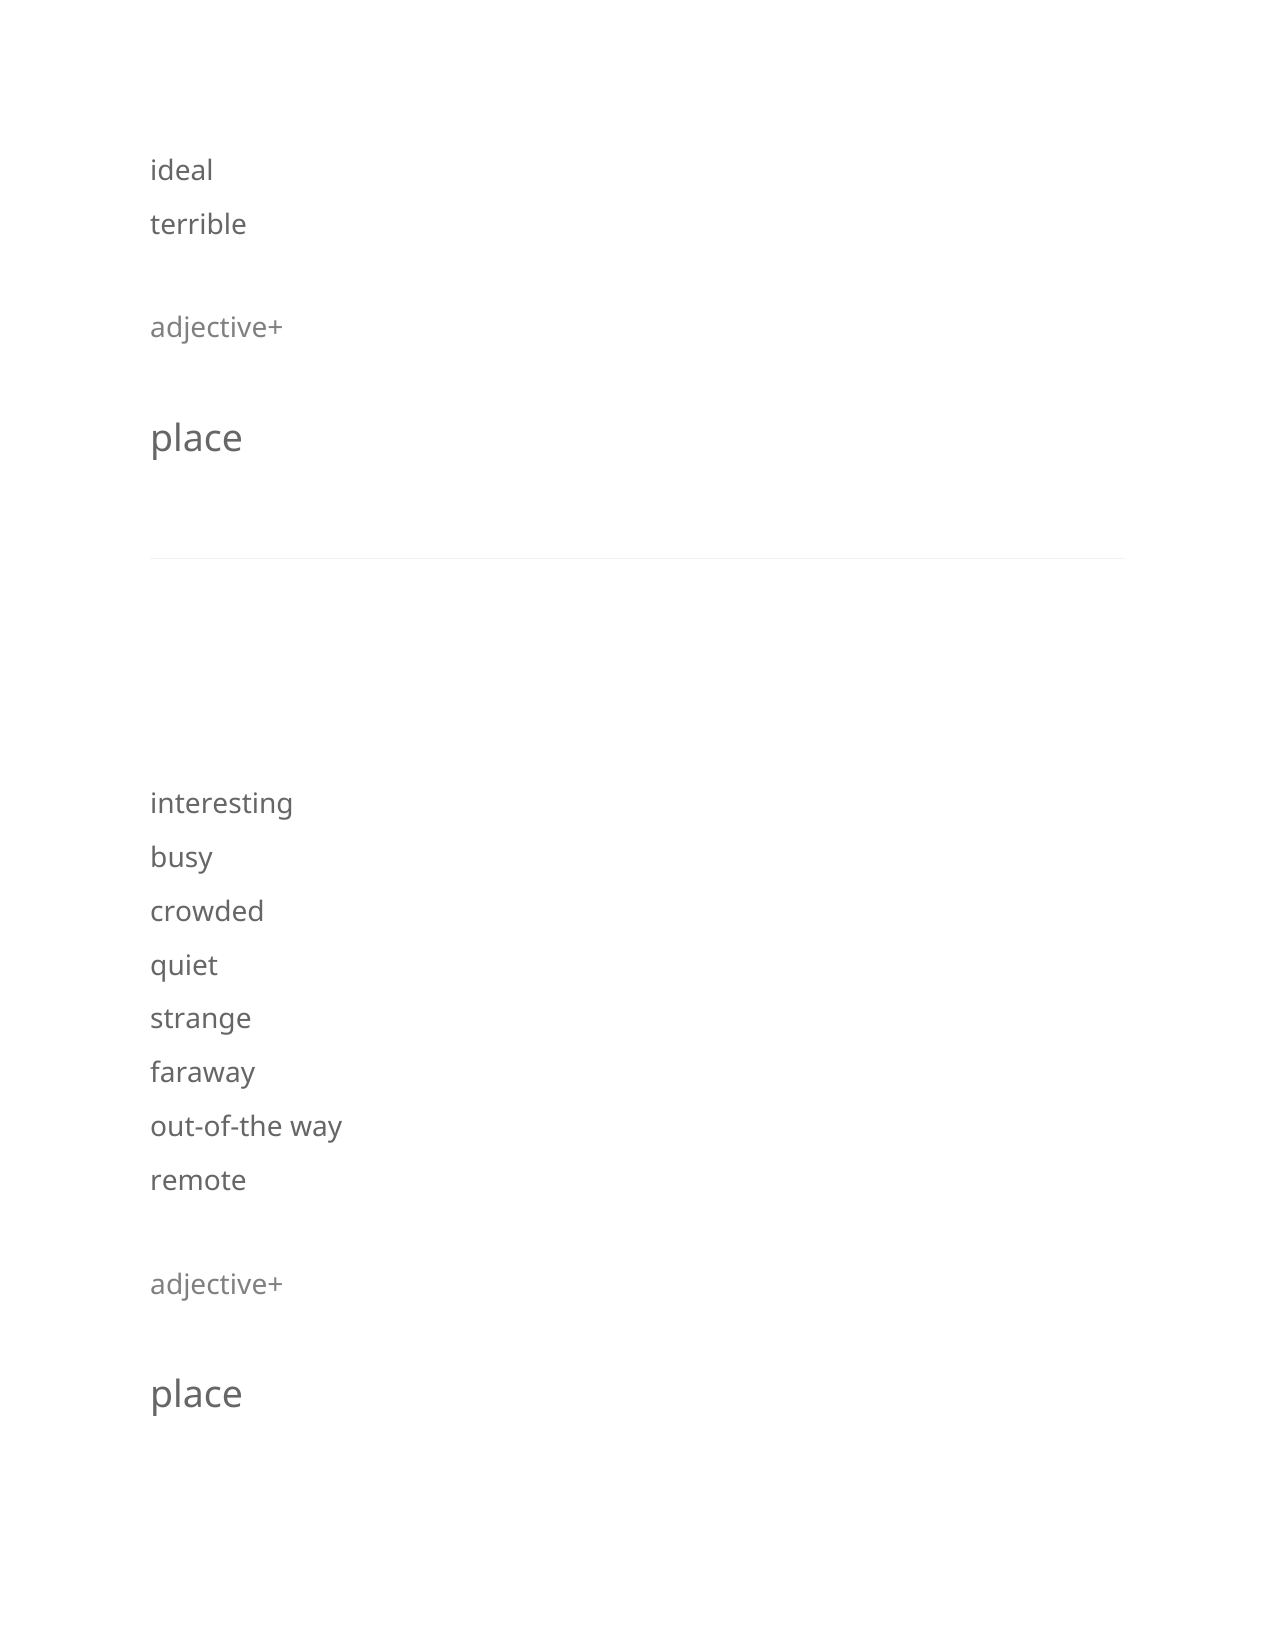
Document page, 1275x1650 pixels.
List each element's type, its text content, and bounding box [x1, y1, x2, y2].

text place [150, 411, 1125, 462]
text faraway [150, 1053, 1125, 1091]
text out-of-the way [150, 1107, 1125, 1145]
text strange [150, 999, 1125, 1037]
text quiet [150, 945, 1125, 983]
text adjective+ [150, 307, 1125, 346]
text adjective+ [150, 1264, 1125, 1302]
text remote [150, 1161, 1125, 1199]
text terrible [150, 204, 1125, 242]
text interesting [150, 783, 1125, 821]
text busy [150, 837, 1125, 875]
text place [150, 1368, 1125, 1419]
text crowded [150, 891, 1125, 929]
text ideal [150, 150, 1125, 188]
